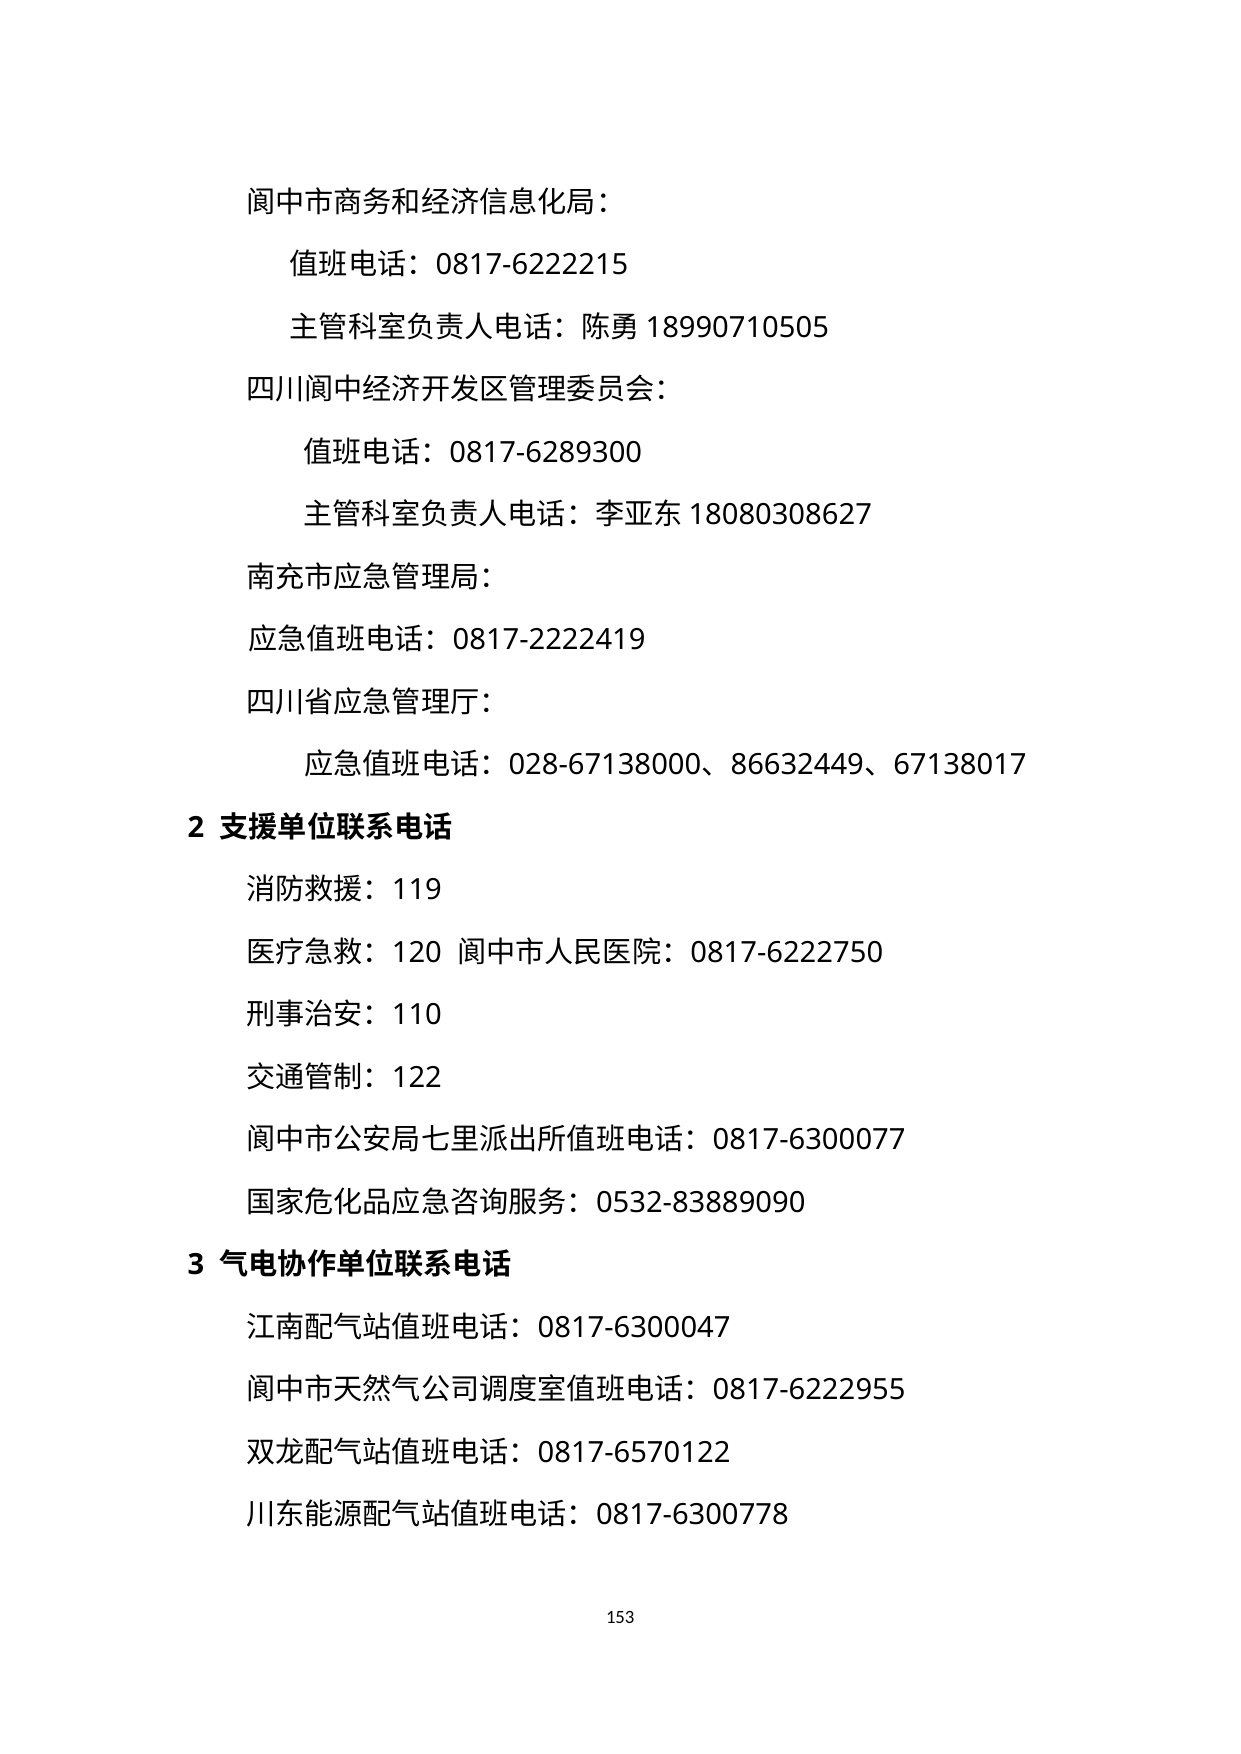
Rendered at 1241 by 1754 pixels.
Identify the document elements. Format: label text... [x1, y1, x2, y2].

text 江南配气站值班电话：0817-6300047 [187, 1287, 1090, 1349]
text 消防救援：119 [187, 849, 1090, 912]
text 川东能源配气站值班电话：0817-6300778 [187, 1474, 1090, 1537]
text 刑事治安：110 [187, 974, 1090, 1037]
text 3 气电协作单位联系电话 [187, 1224, 1090, 1287]
text 四川阆中经济开发区管理委员会： [187, 349, 1090, 412]
text 应急值班电话：0817-2222419 [187, 599, 1090, 662]
text 双龙配气站值班电话：0817-6570122 [187, 1412, 1090, 1474]
text 主管科室负责人电话：陈勇18990710505 [187, 287, 1090, 349]
text 交通管制：122 [187, 1037, 1090, 1099]
text 医疗急救：120 阆中市人民医院：0817-6222750 [187, 912, 1090, 974]
text 主管科室负责人电话：李亚东18080308627 [187, 474, 1090, 537]
text 值班电话：0817-6289300 [187, 412, 1090, 474]
text 值班电话：0817-6222215 [187, 224, 1090, 287]
text 四川省应急管理厅： [187, 662, 1090, 724]
text 南充市应急管理局： [187, 537, 1090, 599]
text 阆中市天然气公司调度室值班电话：0817-6222955 [187, 1349, 1090, 1412]
text 应急值班电话：028-67138000、86632449、67138017 [187, 724, 1090, 787]
text 2 支援单位联系电话 [187, 787, 1090, 849]
text 国家危化品应急咨询服务：0532-83889090 [187, 1162, 1090, 1224]
text 阆中市商务和经济信息化局： [187, 162, 1090, 224]
text 阆中市公安局七里派出所值班电话：0817-6300077 [187, 1099, 1090, 1162]
